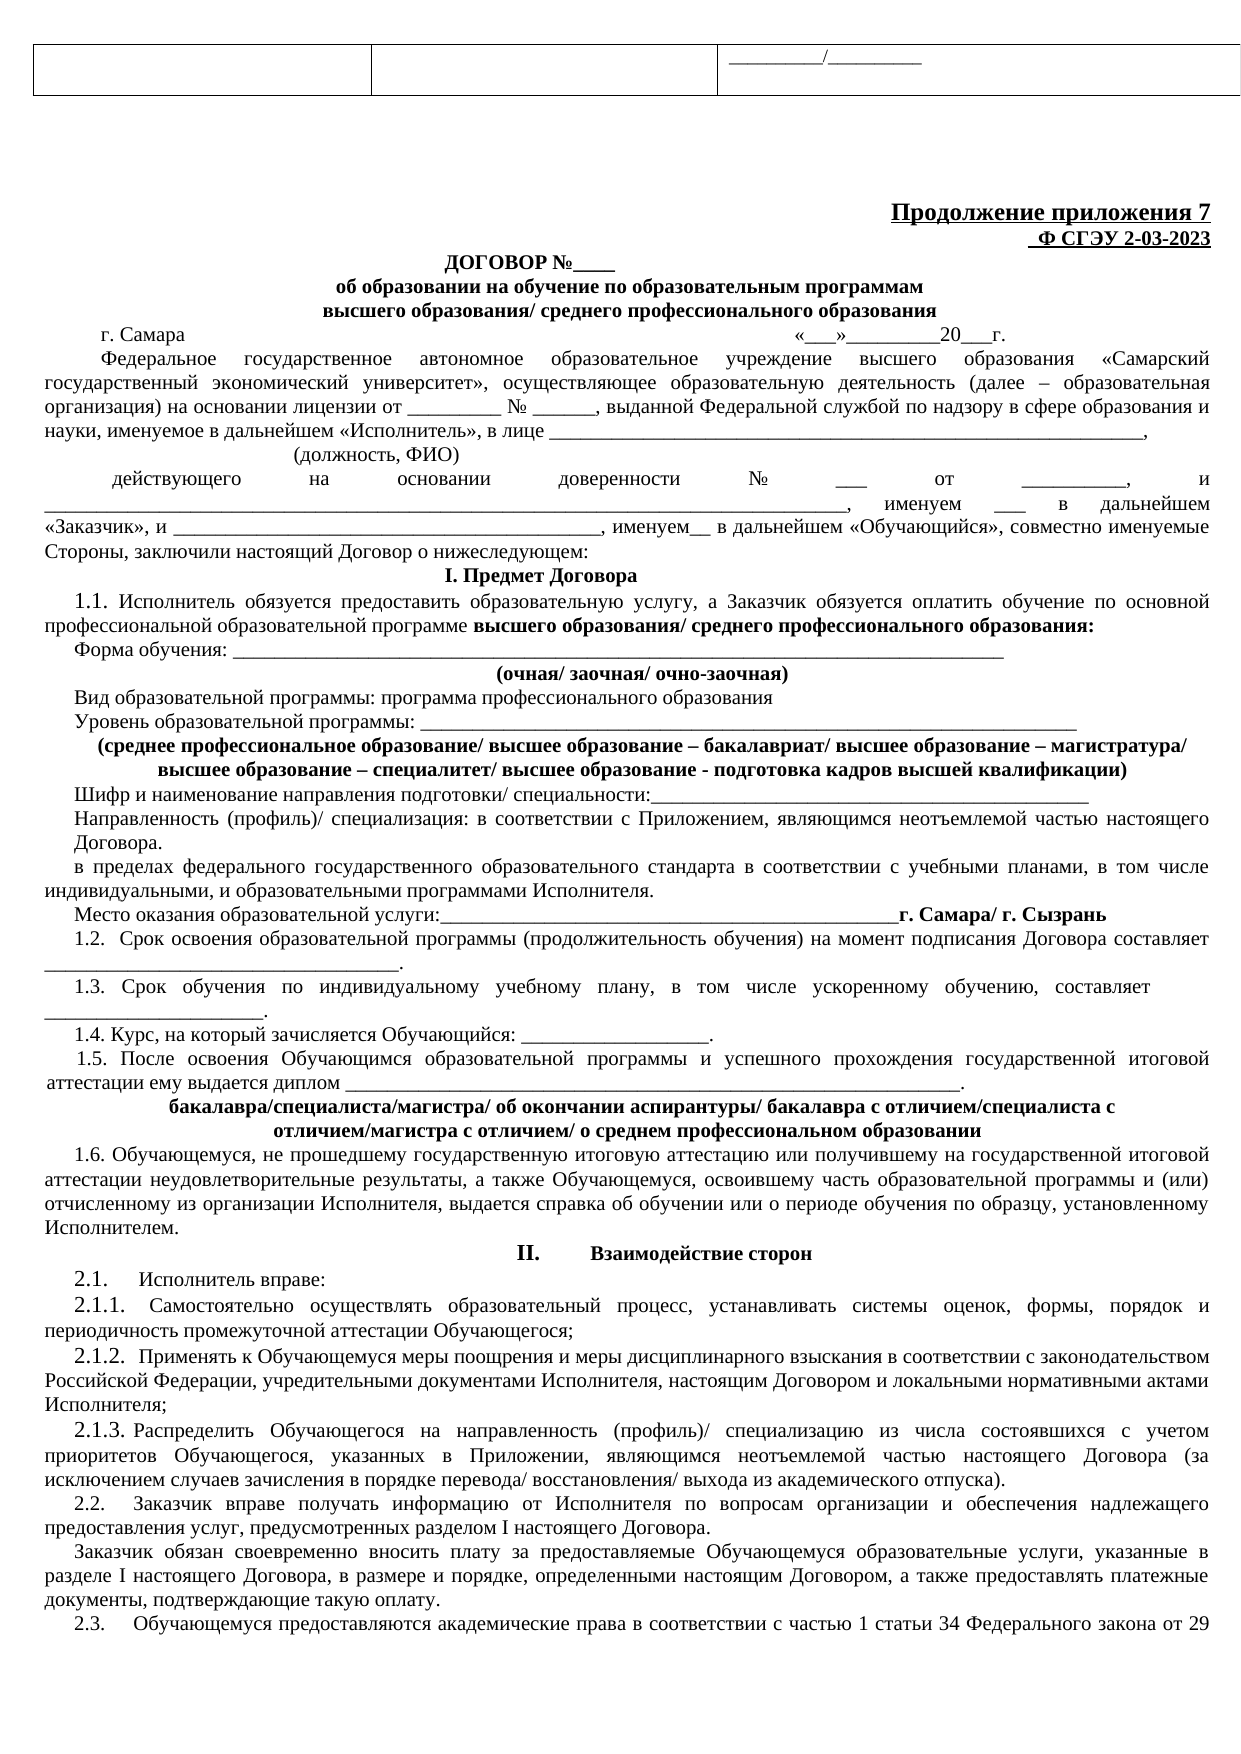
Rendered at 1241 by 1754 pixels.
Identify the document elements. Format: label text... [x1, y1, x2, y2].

text Заказчик обязан своевременно вносить плату за предоставляемые Обучающемуся образовательные услуги, указанные в разделе I настоящего Договора, в размере и порядке, определенными настоящим Договором, а также предоставлять платежные документы, подтверждающие такую оплату. [44, 1539, 1211, 1611]
text Форма обучения: __________________________________________________________________________ [74, 637, 1211, 661]
text в пределах федерального государственного образовательного стандарта в соответствии с учебными планами, в том числе индивидуальными, и образовательными программами Исполнителя. [44, 854, 1211, 902]
text Направленность (профиль)/ специализация: в соответствии с Приложением, являющимся неотъемлемой частью настоящего Договора. [74, 806, 1211, 854]
text 1.2. Срок освоения образовательной программы (продолжительность обучения) на момент подписания Договора составляет __________________________________. [44, 926, 1211, 974]
text высшего образования/ среднего профессионального образования [48, 298, 1211, 322]
text 1.5. После освоения Обучающимся образовательной программы и успешного прохождения государственной итоговой аттестации ему выдается диплом ___________________________________________________________. [46, 1046, 1211, 1094]
text I. Предмет Договора [444, 563, 1211, 587]
text об образовании на обучение по образовательным программам [48, 274, 1211, 298]
text Уровень образовательной программы: _______________________________________________________________ [74, 709, 1211, 733]
list Исполнитель вправе: [44, 1265, 1211, 1291]
text Федеральное государственное автономное образовательное учреждение высшего образования «Самарский государственный экономический университет», осуществляющее образовательную деятельность (далее – образовательная организация) на основании лицензии от _________ № ______, выданной Федеральной службой по надзору в сфере образования и науки, именуемое в дальнейшем «Исполнитель», в лице _________________________________________________________, [44, 346, 1211, 442]
text (должность, ФИО) [44, 442, 1211, 466]
text 1.6. Обучающемуся, не прошедшему государственную итоговую аттестацию или получившему на государственной итоговой аттестации неудовлетворительные результаты, а также Обучающемуся, освоившему часть образовательной программы и (или) отчисленному из организации Исполнителя, выдается справка об обучении или о периоде обучения по образцу, установленному Исполнителем. [44, 1142, 1211, 1239]
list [44, 1611, 1211, 1635]
text ДОГОВОР №____ [444, 250, 1211, 274]
list Исполнитель обязуется предоставить образовательную услугу, а Заказчик обязуется оплатить обучение по основной профессиональной образовательной программе высшего образования/ среднего профессионального образования: [44, 587, 1211, 637]
list Самостоятельно осуществлять образовательный процесс, устанавливать системы оценок, формы, порядок и периодичность промежуточной аттестации Обучающегося; [44, 1291, 1211, 1342]
text бакалавра/специалиста/магистра/ об окончании аспирантуры/ бакалавра с отличием/специалиста с отличием/магистра с отличием/ о среднем профессиональном образовании [44, 1094, 1211, 1142]
text Продолжение приложения 7 Ф СГЭУ 2-03-2023 [444, 197, 1211, 250]
text Шифр и наименование направления подготовки/ специальности:__________________________________________ [74, 781, 1211, 806]
text г. Самара «___»_________20___г. [44, 322, 1211, 346]
text 1.3. Срок обучения по индивидуальному учебному плану, в том числе ускоренному обучению, составляет _____________________. [44, 974, 1152, 1022]
list Применять к Обучающемуся меры поощрения и меры дисциплинарного взыскания в соответствии с законодательством Российской Федерации, учредительными документами Исполнителя, настоящим Договором и локальными нормативными актами Исполнителя; [44, 1342, 1211, 1416]
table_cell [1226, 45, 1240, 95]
text (очная/ заочная/ очно-заочная) [74, 661, 1211, 685]
text действующего на основании доверенности № ___ от __________, и _____________________________________________________________________________, именуем ___ в дальнейшем «Заказчик», и _________________________________________, именуем__ в дальнейшем «Обучающийся», совместно именуемые Стороны, заключили настоящий Договор о нижеследующем: [44, 466, 1211, 563]
text Вид образовательной программы: программа профессионального образования [74, 685, 1211, 709]
list Взаимодействие сторон [44, 1239, 1211, 1265]
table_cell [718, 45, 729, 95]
list Распределить Обучающегося на направленность (профиль)/ специализацию из числа состоявшихся с учетом приоритетов Обучающегося, указанных в Приложении, являющимся неотъемлемой частью настоящего Договора (за исключением случаев зачисления в порядке перевода/ восстановления/ выхода из академического отпуска). [44, 1416, 1211, 1491]
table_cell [34, 45, 371, 95]
text (среднее профессиональное образование/ высшее образование – бакалавриат/ высшее образование – магистратура/ высшее образование – специалитет/ высшее образование - подготовка кадров высшей квалификации) [74, 733, 1211, 781]
text 1.4. Курс, на который зачисляется Обучающийся: __________________. [44, 1022, 1211, 1046]
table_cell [372, 45, 717, 95]
list Заказчик вправе получать информацию от Исполнителя по вопросам организации и обеспечения надлежащего предоставления услуг, предусмотренных разделом I настоящего Договора. [44, 1491, 1211, 1539]
text Место оказания образовательной услуги:____________________________________________г. Самара/ г. Сызрань [44, 902, 1211, 926]
